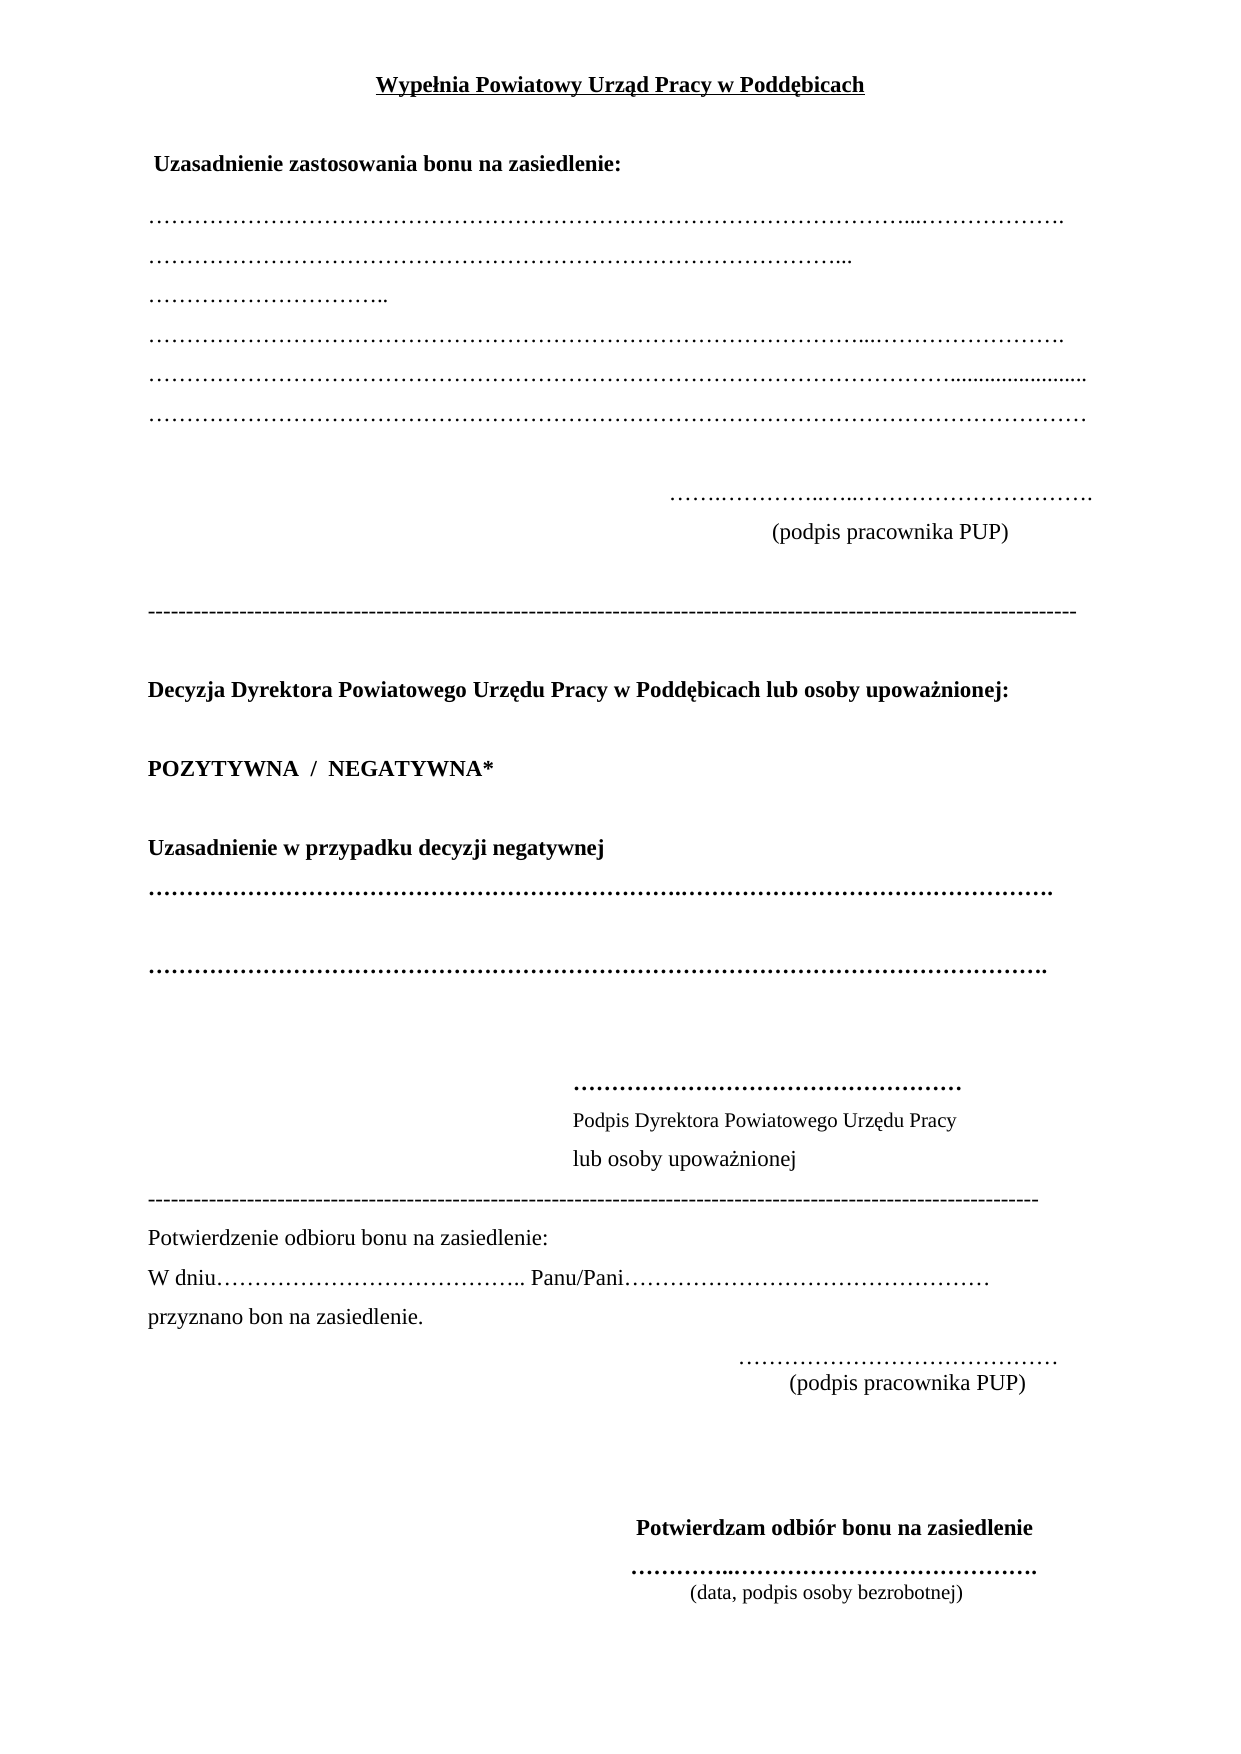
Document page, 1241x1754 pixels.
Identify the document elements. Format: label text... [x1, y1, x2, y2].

text (data, podpis osoby bezrobotnej) [664, 1580, 1093, 1604]
text ………………………………………………………………………………………………………. [148, 953, 1093, 979]
text …………………………………………………………………………………………………………… [148, 400, 1093, 426]
text …….…………..…..…………………………. [148, 479, 1093, 505]
text przyznano bon na zasiedlenie. [148, 1303, 1093, 1329]
text Decyzja Dyrektora Powiatowego Urzędu Pracy w Poddębicach lub osoby upoważnionej: [148, 676, 1093, 703]
text lub osoby upoważnionej [148, 1145, 1093, 1172]
text …………………………………… [738, 1343, 1093, 1369]
text Uzasadnienie w przypadku decyzji negatywnej …………………………………………………………….…………………………………………. [148, 834, 1093, 900]
text (podpis pracownika PUP) [738, 1369, 1093, 1395]
text Uzasadnienie zastosowania bonu na zasiedlenie: [148, 150, 1093, 176]
text W dniu………………………………….. Panu/Pani………………………………………… [148, 1264, 1093, 1290]
text Wypełnia Powiatowy Urząd Pracy w Poddębicach [148, 71, 1093, 97]
text POZYTYWNA / NEGATYWNA* [148, 755, 1093, 782]
text --------------------------------------------------------------------------------------------------------------------- [148, 1185, 1093, 1211]
text -------------------------------------------------------------------------------------------------------------------------- [148, 597, 1093, 624]
text …………………………………………… [148, 1069, 1093, 1095]
text Potwierdzam odbiór bonu na zasiedlenie [590, 1514, 1093, 1540]
text Podpis Dyrektora Powiatowego Urzędu Pracy [148, 1108, 1093, 1132]
text Potwierdzenie odbioru bonu na zasiedlenie: [148, 1224, 1093, 1251]
text …………………………………………………………………………………...…………………….……………………………………………………………………………………………........................ [148, 321, 1093, 387]
text …………..…………………………………. [590, 1553, 1093, 1580]
text ………………………………………………………………………………………...……………….………………………………………………………………………………...………………………….. [148, 202, 1093, 308]
text (podpis pracownika PUP) [148, 518, 1093, 545]
